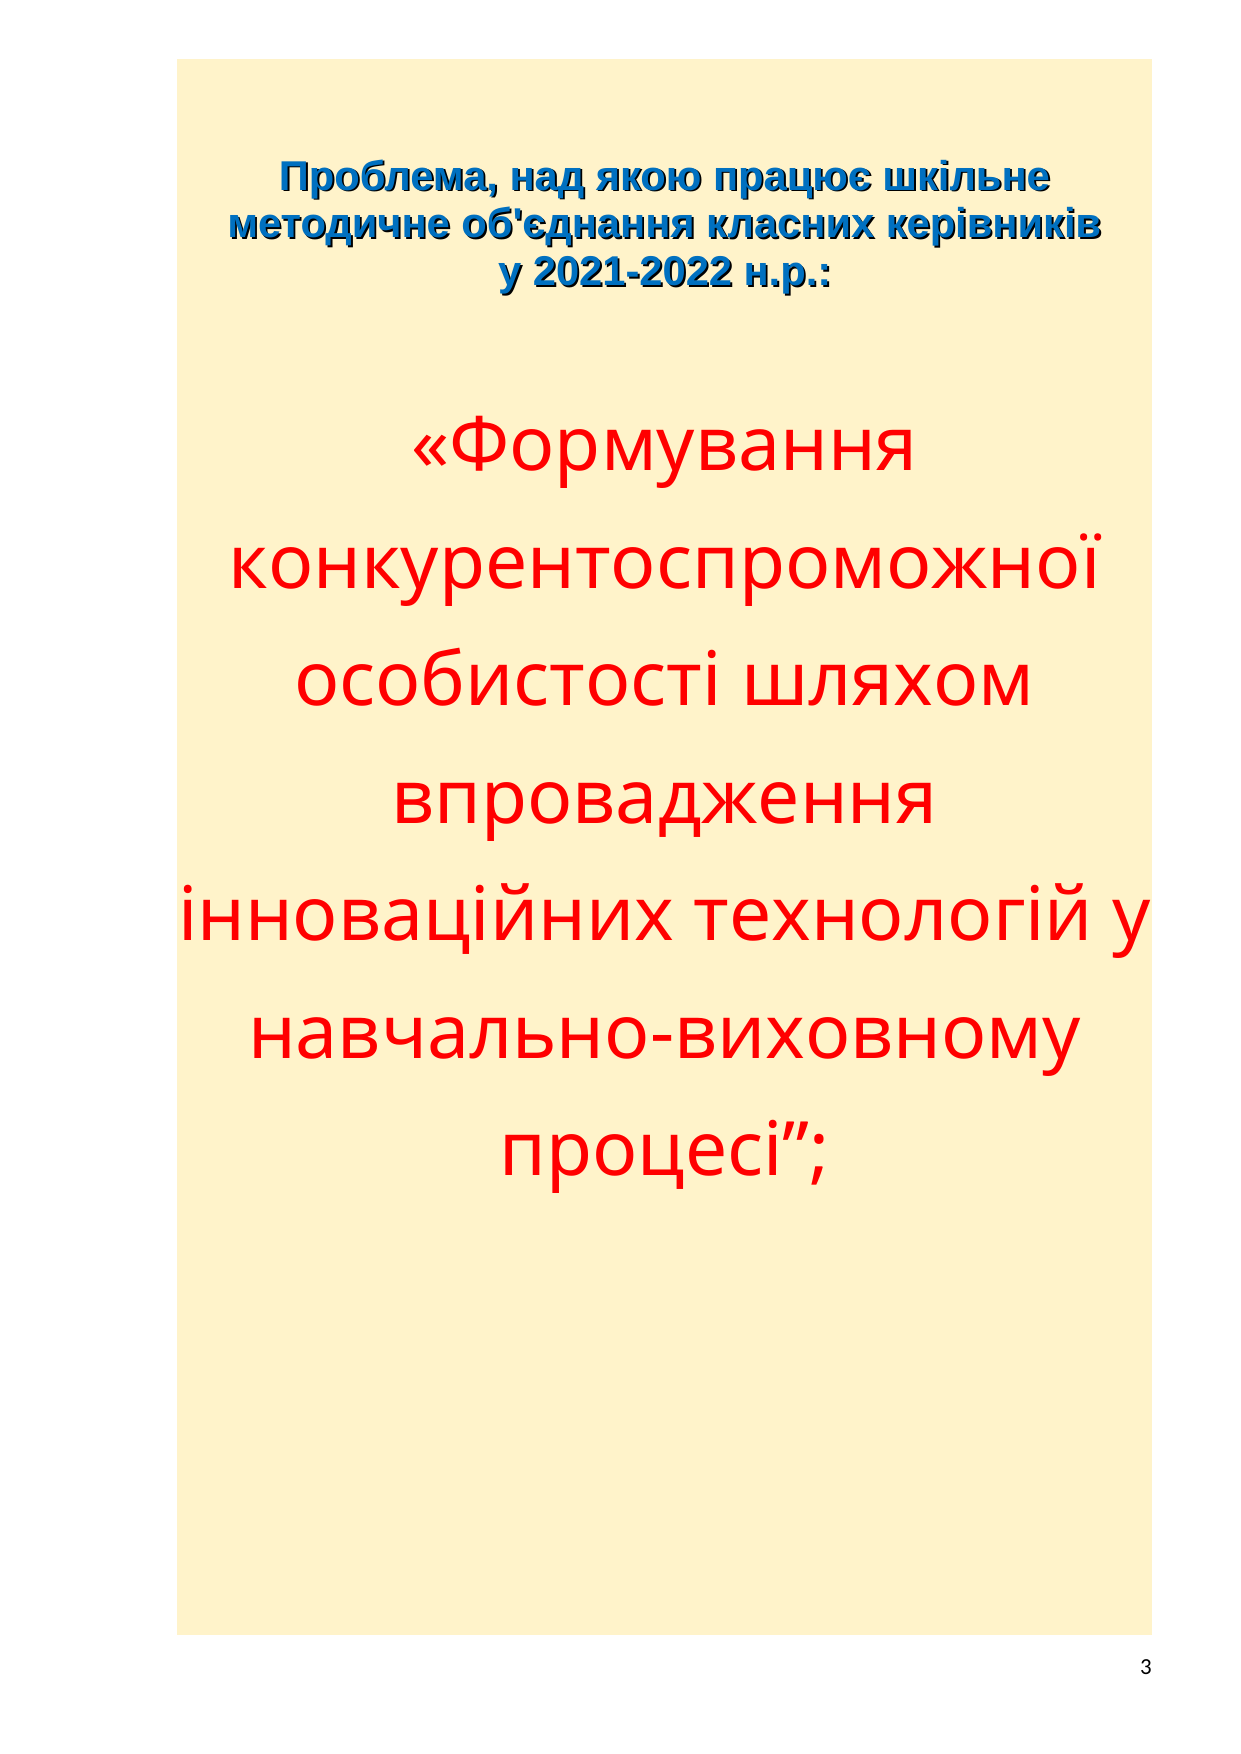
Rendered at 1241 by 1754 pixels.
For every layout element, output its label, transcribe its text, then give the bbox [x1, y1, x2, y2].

text Проблема, над якою працює шкільне методичне об'єднання класних керівників [177, 151, 1152, 247]
text у 2021-2022 н.р.: [177, 247, 1152, 294]
text «Формування конкурентоспроможної особистості шляхом впровадження інноваційних технологій у навчально-виховному процесі”; [177, 390, 1152, 1198]
